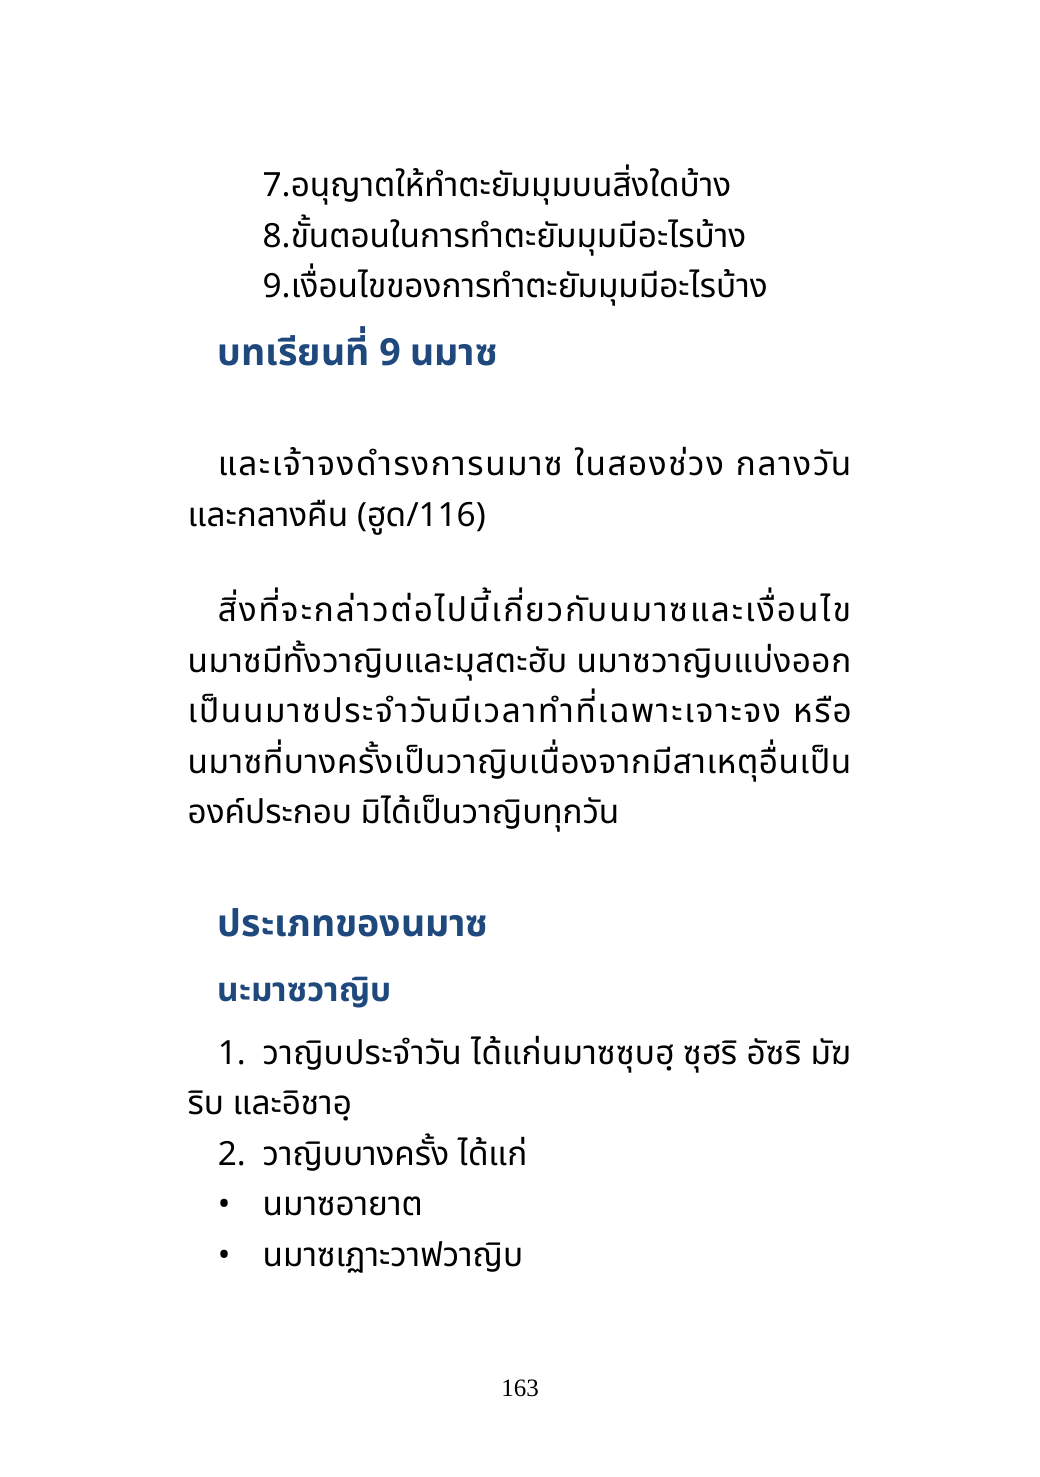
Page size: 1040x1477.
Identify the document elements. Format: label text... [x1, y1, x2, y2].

text 7.อนุญาตให้ทำตะยัมมุมบนสิ่งใดบ้าง [187, 161, 852, 211]
subtitle ประเภทของนมาซ [187, 896, 852, 953]
text สิ่งที่จะกล่าวต่อไปนี้เกี่ยวกับนมาซและเงื่อนไข นมาซมีทั้งวาญิบและมุสตะฮับ นมาซวาญิบแบ่งออกเป็นนมาซประจำวันมีเวลาทำที่เฉพาะเจาะจง หรือนมาซที่บางครั้งเป็นวาญิบเนื่องจากมีสาเหตุอื่นเป็นองค์ประกอบ มิได้เป็นวาญิบทุกวัน [187, 586, 852, 838]
text 2. วาญิบบางครั้ง ได้แก่ [187, 1129, 852, 1180]
text และเจ้าจงดำรงการนมาซ ในสองช่วง กลางวัน และกลางคืน (ฮูด/116) [187, 440, 852, 541]
subtitle บทเรียนที่ 9 นมาซ [187, 325, 852, 382]
subtitle นะมาซวาญิบ [187, 966, 852, 1016]
text • นมาซอายาต [187, 1180, 852, 1231]
text 9.เงื่อนไขของการทำตะยัมมุมมีอะไรบ้าง [187, 262, 852, 313]
text 1. วาญิบประจำวัน ได้แก่นมาซซุบฮฺ ซุฮริ อัซริ มัฆริบ และอิชาอฺ [187, 1028, 852, 1129]
text 8.ขั้นตอนในการทำตะยัมมุมมีอะไรบ้าง [187, 211, 852, 262]
text • นมาซเฏาะวาฟวาญิบ [187, 1231, 852, 1281]
